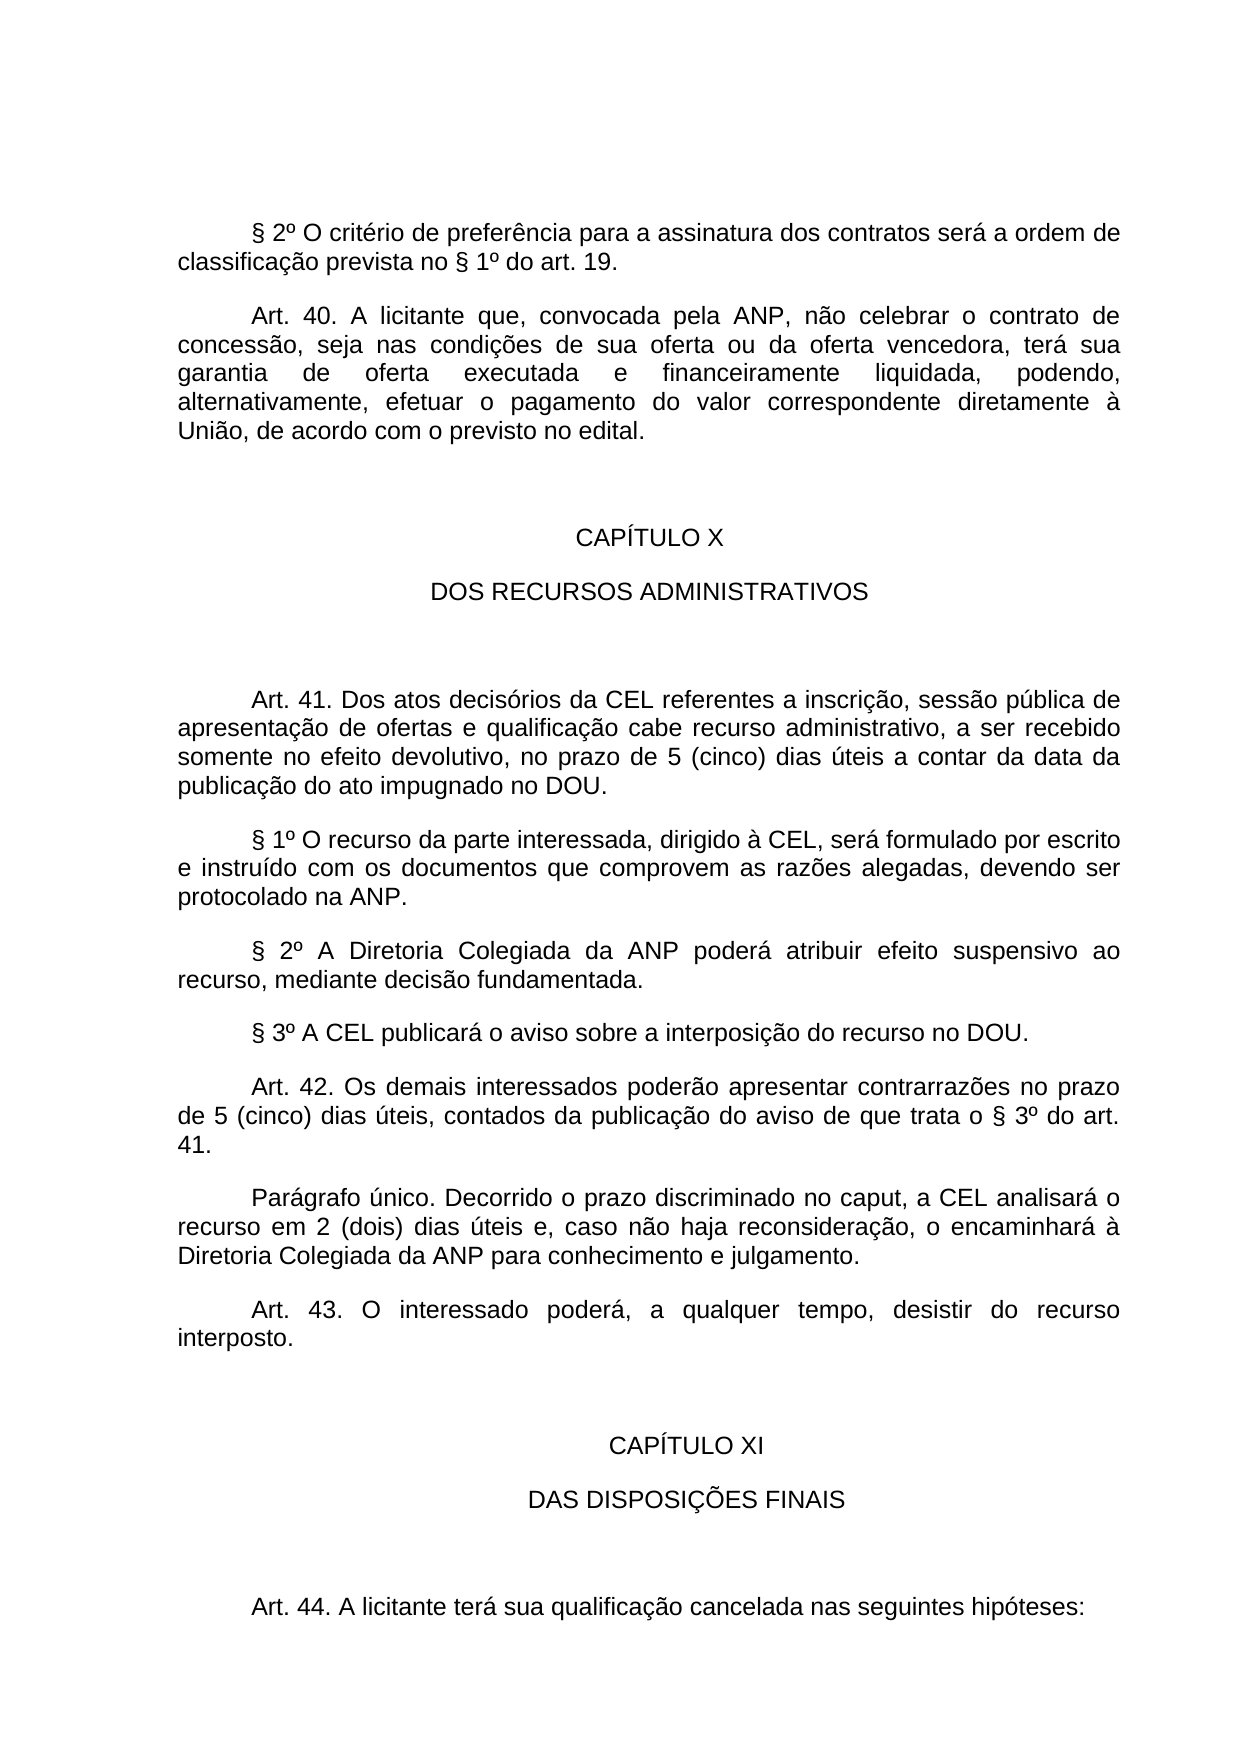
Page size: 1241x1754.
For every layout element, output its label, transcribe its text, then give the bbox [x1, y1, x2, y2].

text Parágrafo único. Decorrido o prazo discriminado no caput, a CEL analisará o recurso em 2 (dois) dias úteis e, caso não haja reconsideração, o encaminhará à Diretoria Colegiada da ANP para conhecimento e julgamento. [177, 1183, 1122, 1270]
text Art. 40. A licitante que, convocada pela ANP, não celebrar o contrato de concessão, seja nas condições de sua oferta ou da oferta vencedora, terá sua garantia de oferta executada e financeiramente liquidada, podendo, alternativamente, efetuar o pagamento do valor correspondente diretamente à União, de acordo com o previsto no edital. [177, 301, 1122, 445]
text Art. 42. Os demais interessados poderão apresentar contrarrazões no prazo de 5 (cinco) dias úteis, contados da publicação do aviso de que trata o § 3º do art. 41. [177, 1072, 1122, 1158]
text Art. 41. Dos atos decisórios da CEL referentes a inscrição, sessão pública de apresentação de ofertas e qualificação cabe recurso administrativo, a ser recebido somente no efeito devolutivo, no prazo de 5 (cinco) dias úteis a contar da data da publicação do ato impugnado no DOU. [177, 685, 1122, 800]
text CAPÍTULO XI [177, 1431, 1122, 1460]
text Art. 44. A licitante terá sua qualificação cancelada nas seguintes hipóteses: [177, 1592, 1122, 1621]
text § 2º A Diretoria Colegiada da ANP poderá atribuir efeito suspensivo ao recurso, mediante decisão fundamentada. [177, 936, 1122, 993]
text § 1º O recurso da parte interessada, dirigido à CEL, será formulado por escrito e instruído com os documentos que comprovem as razões alegadas, devendo ser protocolado na ANP. [177, 825, 1122, 911]
text CAPÍTULO X [177, 523, 1122, 552]
text Art. 43. O interessado poderá, a qualquer tempo, desistir do recurso interposto. [177, 1295, 1122, 1352]
text § 3º A CEL publicará o aviso sobre a interposição do recurso no DOU. [177, 1018, 1122, 1047]
text § 2º O critério de preferência para a assinatura dos contratos será a ordem de classificação prevista no § 1º do art. 19. [177, 218, 1122, 276]
text DAS DISPOSIÇÕES FINAIS [177, 1485, 1122, 1513]
text DOS RECURSOS ADMINISTRATIVOS [177, 577, 1122, 606]
